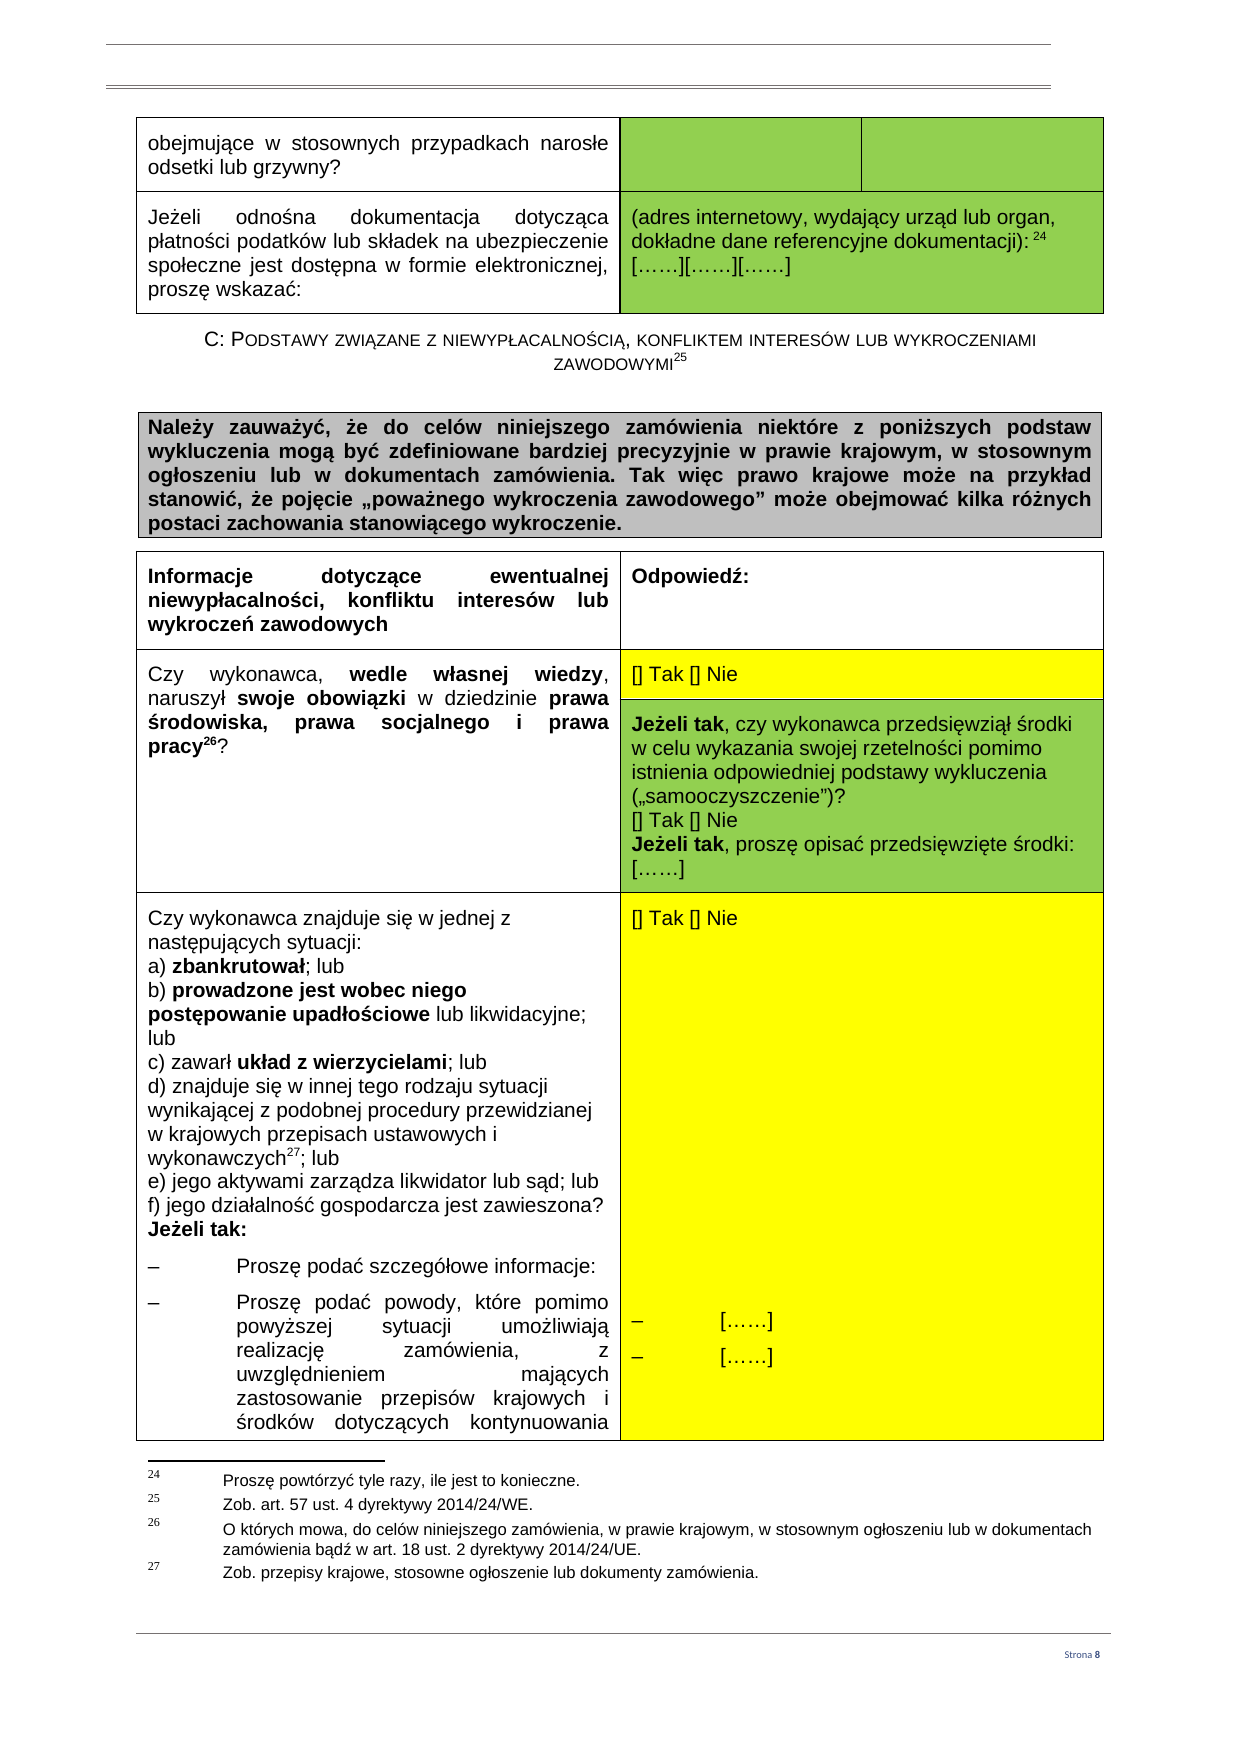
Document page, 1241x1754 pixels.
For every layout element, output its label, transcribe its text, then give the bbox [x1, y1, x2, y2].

title C: Podstawy związane z niewypłacalnością, konfliktem interesów lub wykroczeniami zawodowymi [148, 327, 1093, 374]
table_cell Jeżeli odnośna dokumentacja dotycząca płatności podatków lub składek na ubezpieczenie społeczne jest dostępna w formie elektronicznej, proszę wskazać: [137, 192, 619, 313]
table_header Odpowiedź: [621, 552, 1103, 648]
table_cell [621, 893, 1103, 1440]
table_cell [621, 118, 861, 191]
table_cell Jeżeli tak, czy wykonawca przedsięwziął środki w celu wykazania swojej rzetelności pomimo istnienia odpowiedniej podstawy wykluczenia („samooczyszczenie”)? [] Tak [] Nie Jeżeli tak, proszę opisać przedsięwzięte środki: [……] [621, 700, 1103, 892]
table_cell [862, 118, 1103, 191]
table_header Informacje dotyczące ewentualnej niewypłacalności, konfliktu interesów lub wykroczeń zawodowych [137, 552, 620, 648]
text Należy zauważyć, że do celów niniejszego zamówienia niektóre z poniższych podstaw wykluczenia mogą być zdefiniowane bardziej precyzyjnie w prawie krajowym, w stosownym ogłoszeniu lub w dokumentach zamówienia. Tak więc prawo krajowe może na przykład stanowić, że pojęcie „poważnego wykroczenia zawodowego” może obejmować kilka różnych postaci zachowania stanowiącego wykroczenie. [139, 413, 1101, 537]
table_cell Czy wykonawca, wedle własnej wiedzy, naruszył swoje obowiązki w dziedzinie prawa środowiska, prawa socjalnego i prawa pracy? [137, 650, 620, 892]
table_cell [] Tak [] Nie [621, 650, 1103, 698]
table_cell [137, 893, 620, 1440]
table_cell (adres internetowy, wydający urząd lub organ, dokładne dane referencyjne dokumentacji): [……][……][……] [621, 192, 1103, 313]
